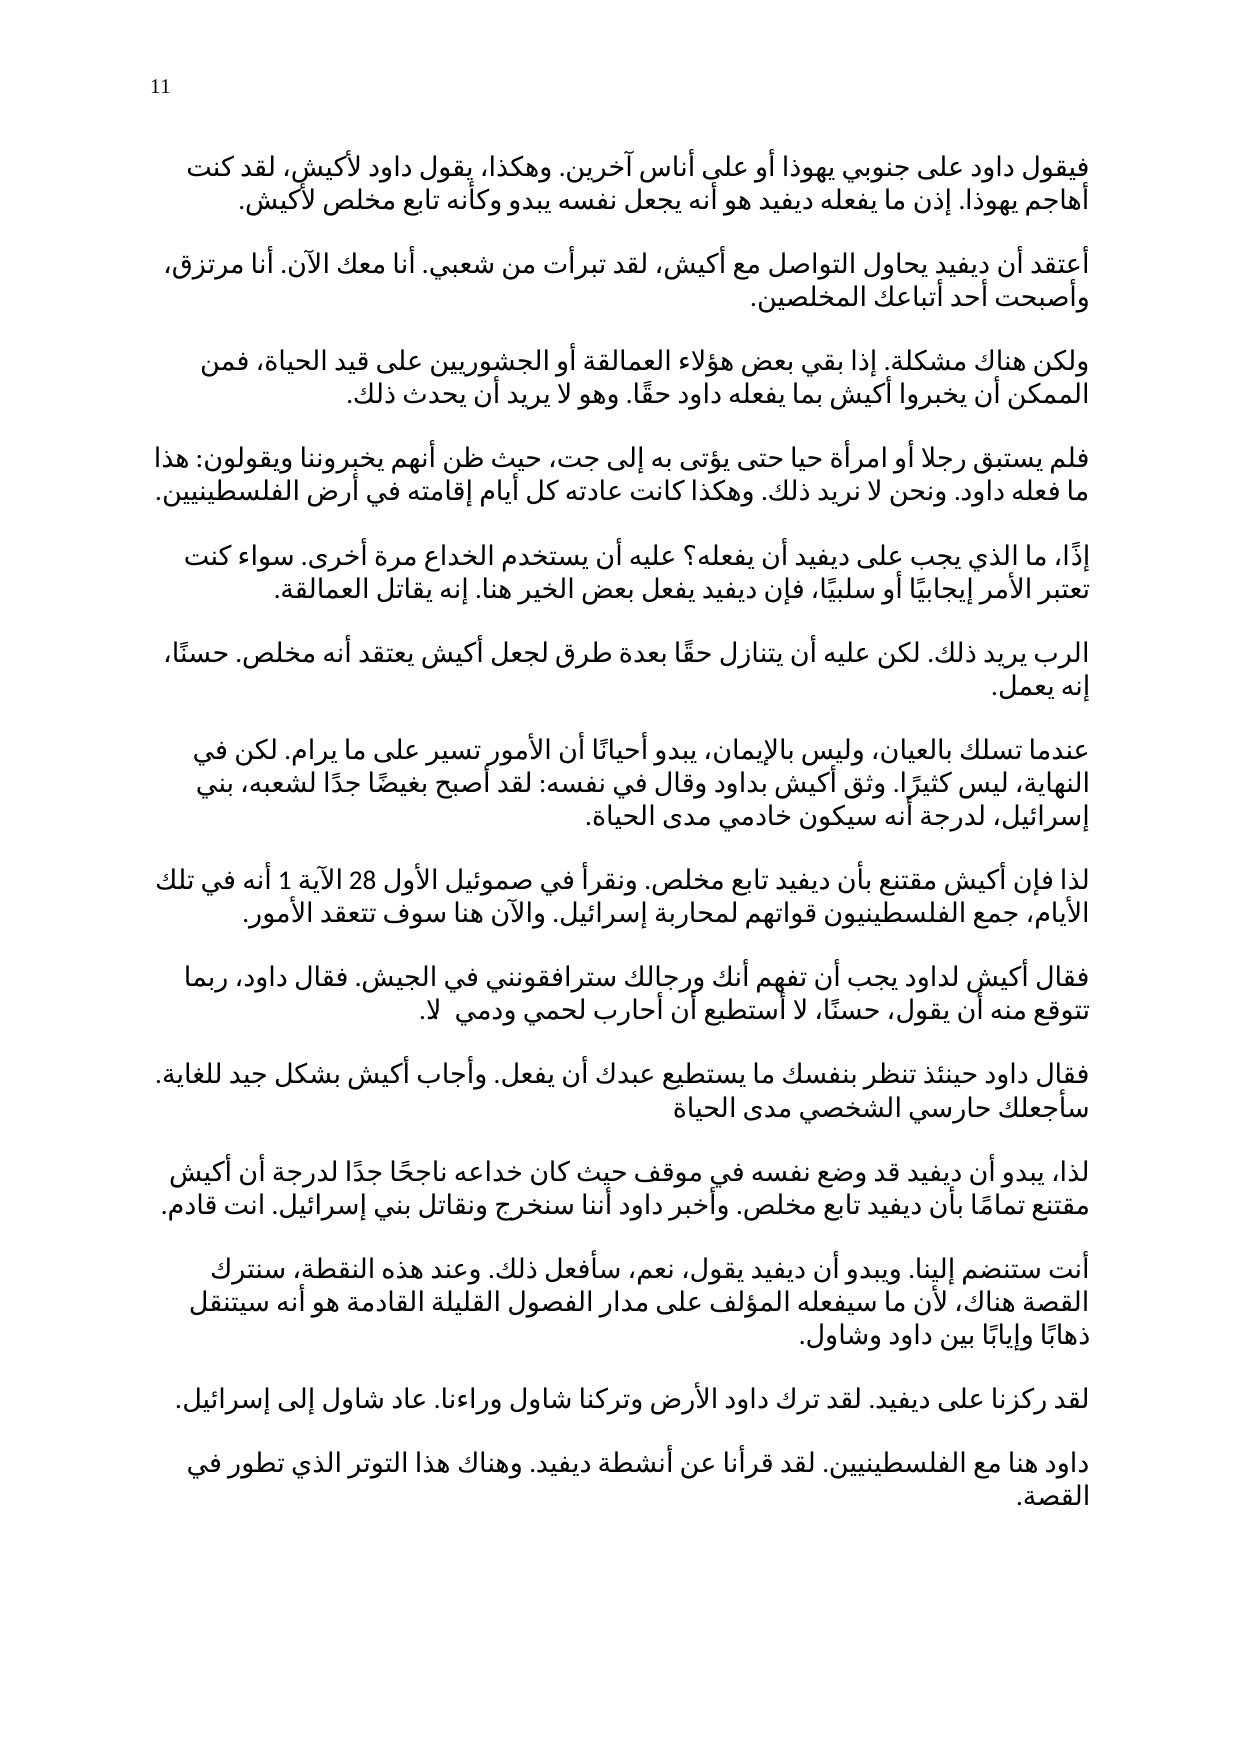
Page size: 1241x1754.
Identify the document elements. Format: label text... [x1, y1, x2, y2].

text ولكن هناك مشكلة. إذا بقي بعض هؤلاء العمالقة أو الجشوريين على قيد الحياة، فمن الممكن أن يخبروا أكيش بما يفعله داود حقًا. وهو لا يريد أن يحدث ذلك. [150, 344, 1090, 410]
text لقد ركزنا على ديفيد. لقد ترك داود الأرض وتركنا شاول وراءنا. عاد شاول إلى إسرائيل. [150, 1382, 1090, 1415]
text فقال أكيش لداود يجب أن تفهم أنك ورجالك سترافقونني في الجيش. فقال داود، ربما تتوقع منه أن يقول، حسنًا، لا أستطيع أن أحارب لحمي ودمي. لا. [150, 961, 1090, 1027]
text أنت ستنضم إلينا. ويبدو أن ديفيد يقول، نعم، سأفعل ذلك. وعند هذه النقطة، سنترك القصة هناك، لأن ما سيفعله المؤلف على مدار الفصول القليلة القادمة هو أنه سيتنقل ذهابًا وإيابًا بين داود وشاول. [150, 1252, 1090, 1351]
text داود هنا مع الفلسطينيين. لقد قرأنا عن أنشطة ديفيد. وهناك هذا التوتر الذي تطور في القصة. [150, 1446, 1090, 1512]
text أعتقد أن ديفيد يحاول التواصل مع أكيش، لقد تبرأت من شعبي. أنا معك الآن. أنا مرتزق، وأصبحت أحد أتباعك المخلصين. [150, 247, 1090, 313]
text لذا فإن أكيش مقتنع بأن ديفيد تابع مخلص. ونقرأ في صموئيل الأول 28 الآية 1 أنه في تلك الأيام، جمع الفلسطينيون قواتهم لمحاربة إسرائيل. والآن هنا سوف تتعقد الأمور. [150, 863, 1090, 929]
text لذا، يبدو أن ديفيد قد وضع نفسه في موقف حيث كان خداعه ناجحًا جدًا لدرجة أن أكيش مقتنع تمامًا بأن ديفيد تابع مخلص. وأخبر داود أننا سنخرج ونقاتل بني إسرائيل. انت قادم. [150, 1155, 1090, 1221]
text فيقول داود على جنوبي يهوذا أو على أناس آخرين. وهكذا، يقول داود لأكيش، لقد كنت أهاجم يهوذا. إذن ما يفعله ديفيد هو أنه يجعل نفسه يبدو وكأنه تابع مخلص لأكيش. [150, 150, 1090, 216]
text فقال داود حينئذ تنظر بنفسك ما يستطيع عبدك أن يفعل. وأجاب أكيش بشكل جيد للغاية. سأجعلك حارسي الشخصي مدى الحياة [150, 1058, 1090, 1124]
text عندما تسلك بالعيان، وليس بالإيمان، يبدو أحيانًا أن الأمور تسير على ما يرام. لكن في النهاية، ليس كثيرًا. وثق أكيش بداود وقال في نفسه: لقد أصبح بغيضًا جدًا لشعبه، بني إسرائيل، لدرجة أنه سيكون خادمي مدى الحياة. [150, 733, 1090, 832]
text الرب يريد ذلك. لكن عليه أن يتنازل حقًا بعدة طرق لجعل أكيش يعتقد أنه مخلص. حسنًا، إنه يعمل. [150, 636, 1090, 702]
text إذًا، ما الذي يجب على ديفيد أن يفعله؟ عليه أن يستخدم الخداع مرة أخرى. سواء كنت تعتبر الأمر إيجابيًا أو سلبيًا، فإن ديفيد يفعل بعض الخير هنا. إنه يقاتل العمالقة. [150, 539, 1090, 605]
text فلم يستبق رجلا أو امرأة حيا حتى يؤتى به إلى جت، حيث ظن أنهم يخبروننا ويقولون: هذا ما فعله داود. ونحن لا نريد ذلك. وهكذا كانت عادته كل أيام إقامته في أرض الفلسطينيين. [150, 442, 1090, 508]
